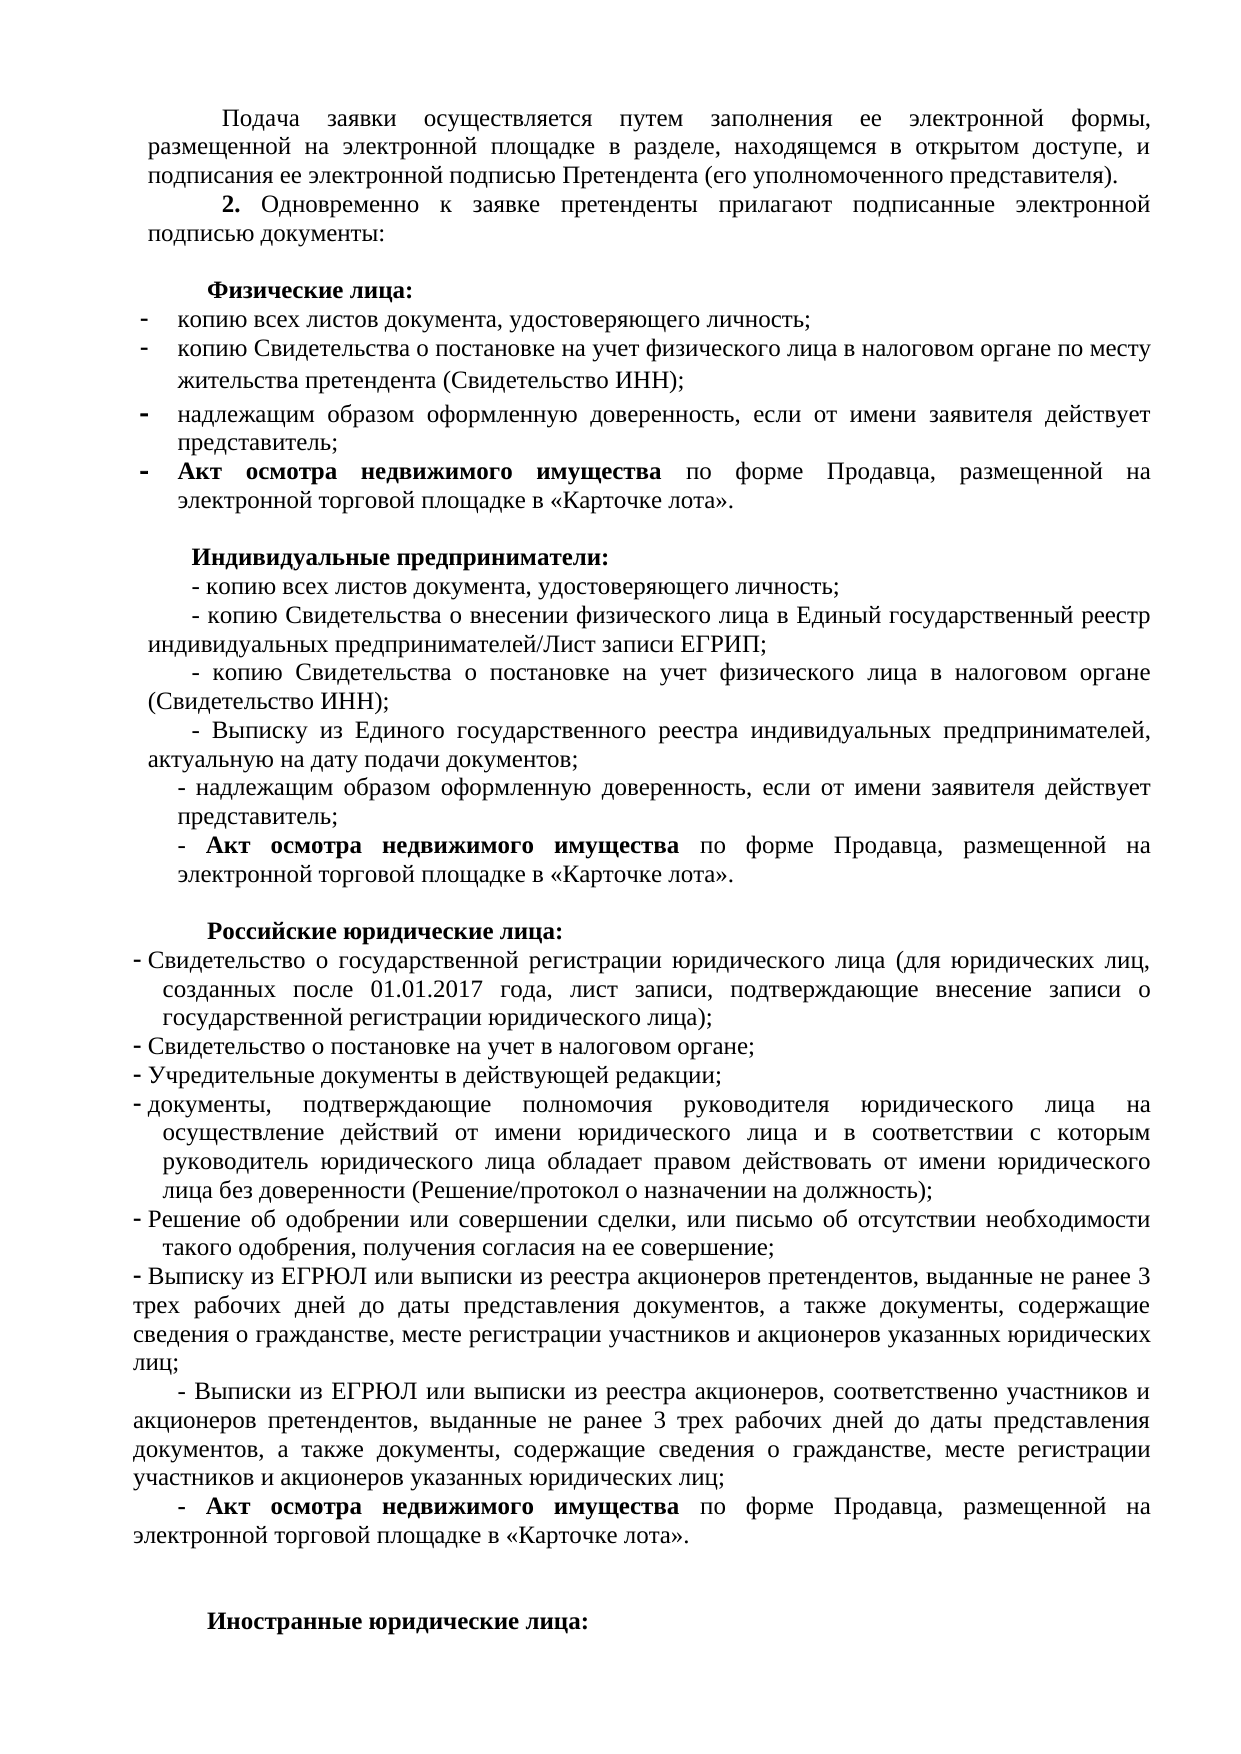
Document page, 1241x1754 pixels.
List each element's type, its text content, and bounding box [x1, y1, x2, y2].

list копию Свидетельства о постановке на учет физического лица в налоговом органе по месту жительства претендента (Свидетельство ИНН); [140, 333, 1152, 394]
text Иностранные юридические лица: [207, 1606, 1152, 1635]
list - Выписки из ЕГРЮЛ или выписки из реестра акционеров, соответственно участников и акционеров претендентов, выданные не ранее 3 трех рабочих дней до даты представления документов, а также документы, содержащие сведения о гражданстве, месте регистрации участников и акционеров указанных юридических лиц; [133, 1376, 1152, 1491]
text 2. Одновременно к заявке претенденты прилагают подписанные электронной подписью документы: [148, 189, 1152, 246]
text - надлежащим образом оформленную доверенность, если от имени заявителя действует представитель; [177, 772, 1152, 830]
list копию всех листов документа, удостоверяющего личность; [140, 304, 1152, 333]
text - копию Свидетельства о внесении физического лица в Единый государственный реестр индивидуальных предпринимателей/Лист записи ЕГРИП; [148, 600, 1152, 657]
list документы, подтверждающие полномочия руководителя юридического лица на осуществление действий от имени юридического лица и в соответствии с которым руководитель юридического лица обладает правом действовать от имени юридического лица без доверенности (Решение/протокол о назначении на должность); [133, 1089, 1152, 1204]
list Решение об одобрении или совершении сделки, или письмо об отсутствии необходимости такого одобрения, получения согласия на ее совершение; [133, 1204, 1152, 1261]
text - Акт осмотра недвижимого имущества по форме Продавца, размещенной на электронной торговой площадке в «Карточке лота». [177, 830, 1152, 887]
text - Выписку из Единого государственного реестра индивидуальных предпринимателей, актуальную на дату подачи документов; [148, 715, 1152, 772]
text Российские юридические лица: [207, 916, 1152, 945]
text - копию Свидетельства о постановке на учет физического лица в налоговом органе (Свидетельство ИНН); [148, 657, 1152, 715]
list Индивидуальные предприниматели: [191, 542, 1152, 571]
text Подача заявки осуществляется путем заполнения ее электронной формы, размещенной на электронной площадке в разделе, находящемся в открытом доступе, и подписания ее электронной подписью Претендента (его уполномоченного представителя). [148, 103, 1152, 189]
list Акт осмотра недвижимого имущества по форме Продавца, размещенной на электронной торговой площадке в «Карточке лота». [140, 456, 1152, 514]
list Выписку из ЕГРЮЛ или выписки из реестра акционеров претендентов, выданные не ранее 3 трех рабочих дней до даты представления документов, а также документы, содержащие сведения о гражданстве, месте регистрации участников и акционеров указанных юридических лиц; [133, 1261, 1152, 1376]
list Свидетельство о постановке на учет в налоговом органе; [133, 1031, 1152, 1060]
list надлежащим образом оформленную доверенность, если от имени заявителя действует представитель; [140, 399, 1152, 456]
text Физические лица: [207, 275, 1152, 304]
list - Акт осмотра недвижимого имущества по форме Продавца, размещенной на электронной торговой площадке в «Карточке лота». [133, 1491, 1152, 1549]
text - копию всех листов документа, удостоверяющего личность; [148, 571, 1152, 600]
list Свидетельство о государственной регистрации юридического лица (для юридических лиц, созданных после 01.01.2017 года, лист записи, подтверждающие внесение записи о государственной регистрации юридического лица); [133, 945, 1152, 1031]
list Учредительные документы в действующей редакции; [133, 1060, 1152, 1089]
